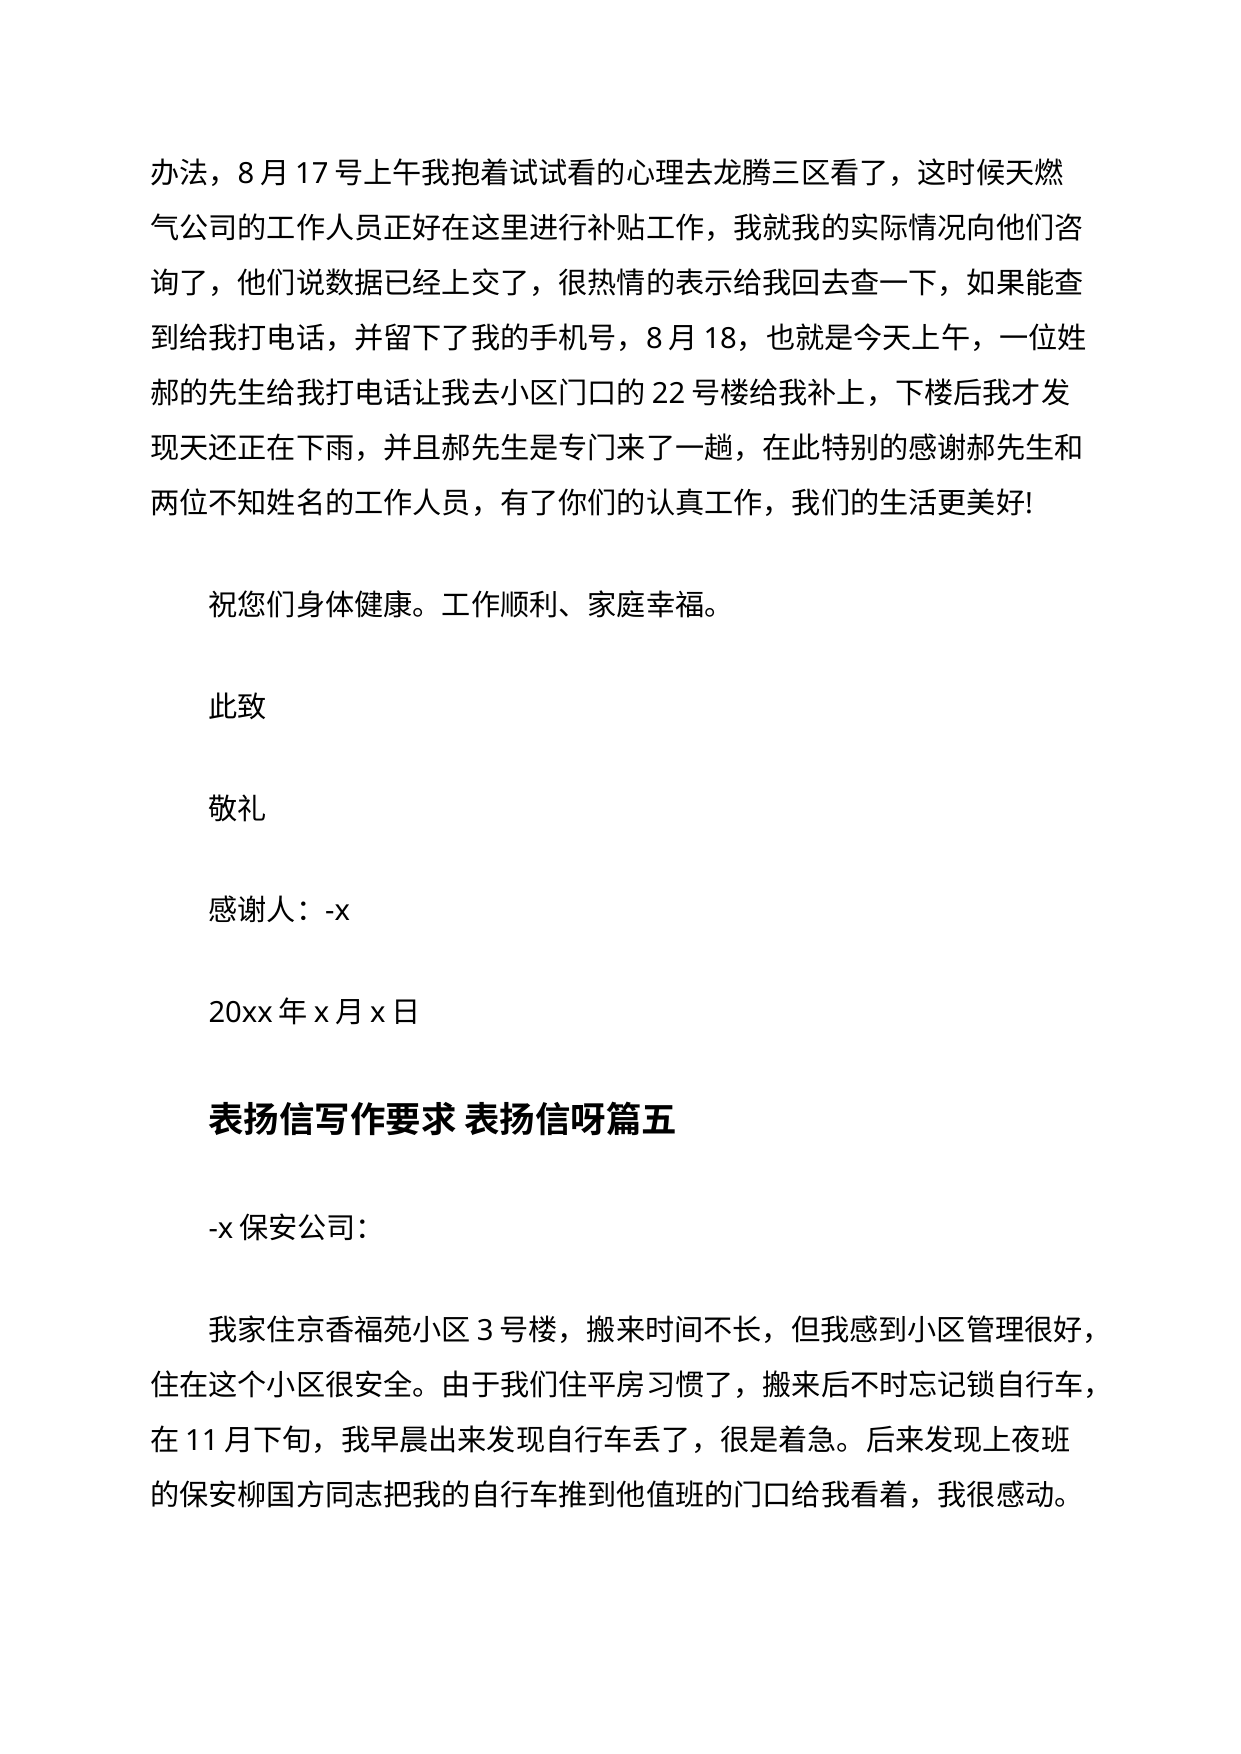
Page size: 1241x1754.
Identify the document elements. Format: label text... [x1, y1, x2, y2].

text 表扬信写作要求 表扬信呀篇五 [150, 1091, 1090, 1142]
text 20xx年x月x日 [150, 989, 1090, 1031]
text -x保安公司： [150, 1204, 1090, 1247]
text 祝您们身体健康。工作顺利、家庭幸福。 [150, 582, 1090, 624]
text 此致 [150, 683, 1090, 726]
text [150, 150, 1090, 522]
text 我家住京香福苑小区3号楼，搬来时间不长，但我感到小区管理很好，住在这个小区很安全。由于我们住平房习惯了，搬来后不时忘记锁自行车，在11月下旬，我早晨出来发现自行车丢了，很是着急。后来发现上夜班的保安柳国方同志把我的自行车推到他值班的门口给我看着，我很感动。 [150, 1306, 1090, 1513]
text 感谢人：-x [150, 887, 1090, 929]
text 敬礼 [150, 785, 1090, 827]
